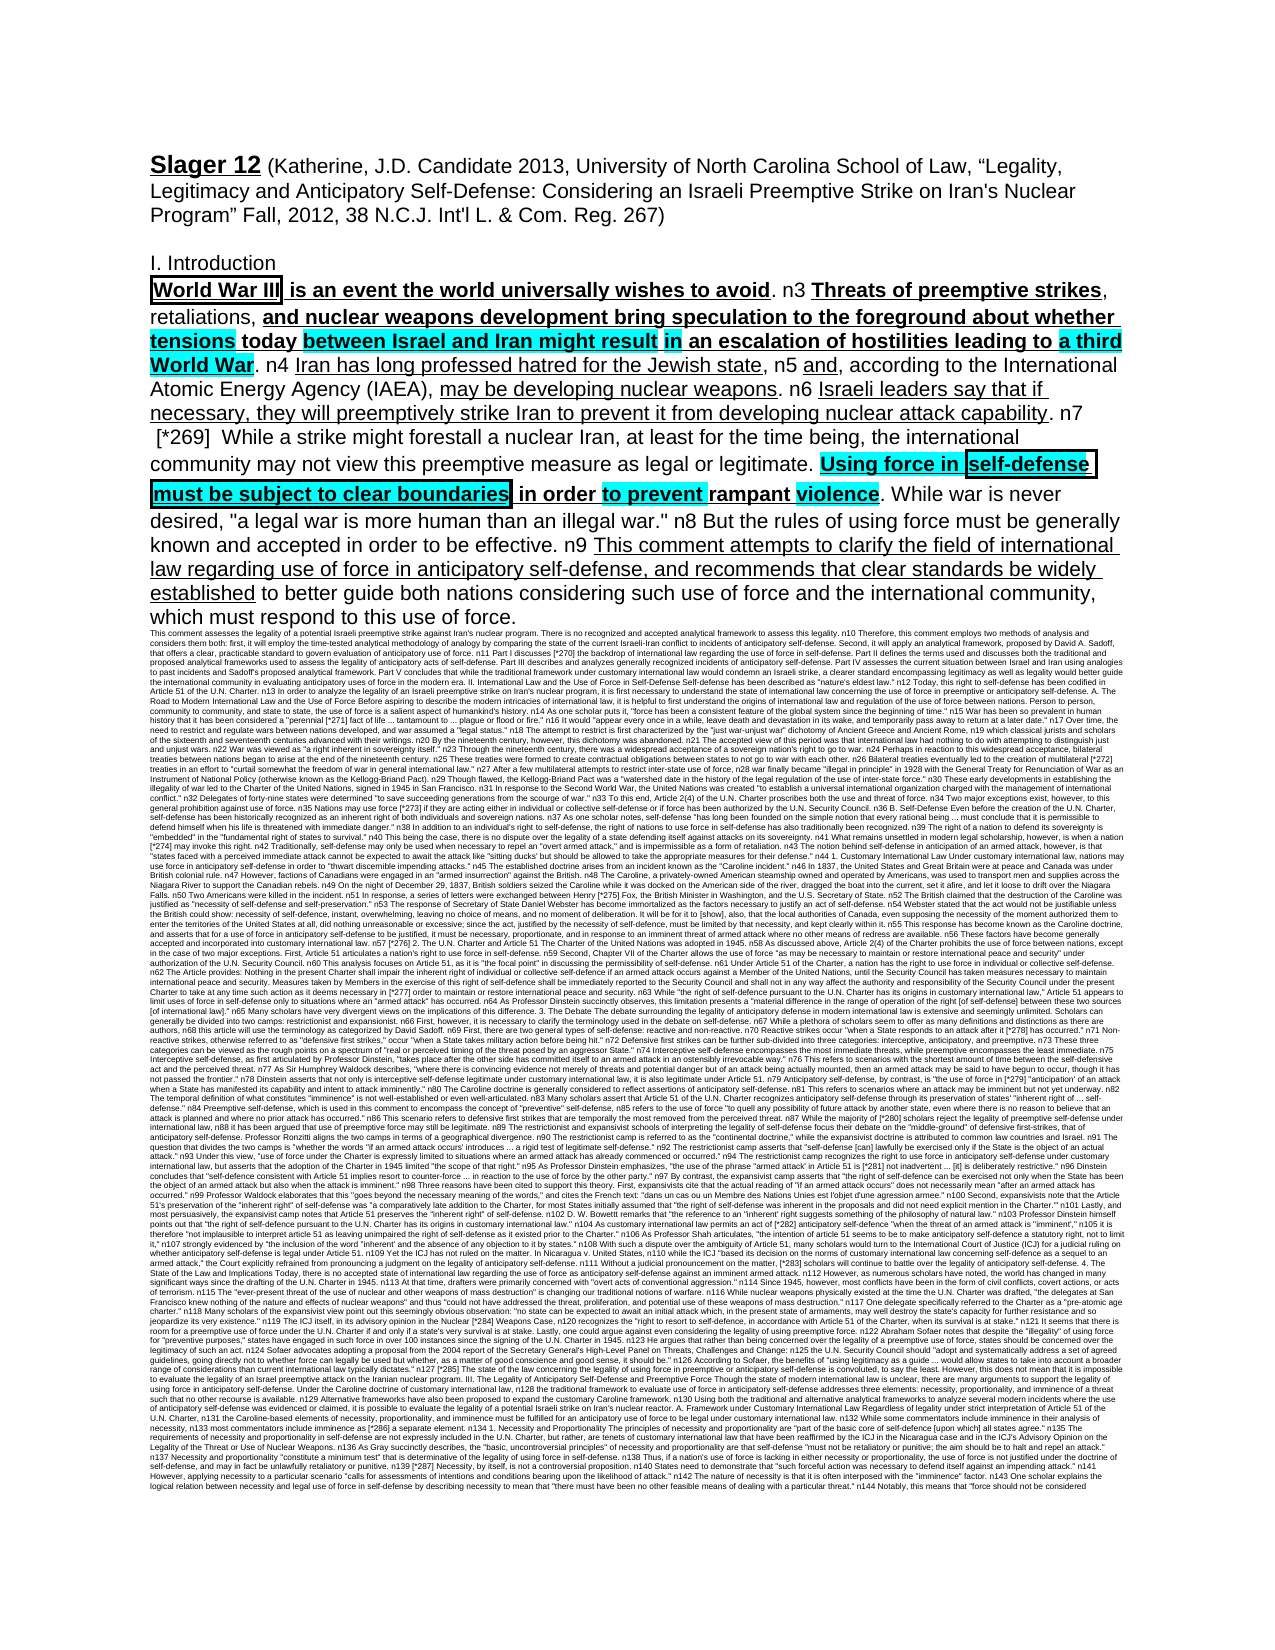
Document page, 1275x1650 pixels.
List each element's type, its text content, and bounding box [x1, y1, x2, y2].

text World War III is an event the world universally wishes to avoid. n3 Threats of preemptive strikes, retaliations, and nuclear weapons development bring speculation to the foreground about whether tensions today between Israel and Iran might result in an escalation of hostilities leading to a third World War. n4 Iran has long professed hatred for the Jewish state, n5 and, according to the International Atomic Energy Agency (IAEA), may be developing nuclear weapons. n6 Israeli leaders say that if necessary, they will preemptively strike Iran to prevent it from developing nuclear attack capability. n7 [150, 274, 1125, 424]
text I. Introduction [150, 251, 1125, 274]
text Slager 12 (Katherine, J.D. Candidate 2013, University of North Carolina School of Law, “Legality, Legitimacy and Anticipatory Self-Defense: Considering an Israeli Preemptive Strike on Iran's Nuclear Program” Fall, 2012, 38 N.C.J. Int'l L. & Com. Reg. 267) [150, 150, 1125, 227]
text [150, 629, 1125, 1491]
text [*269] While a strike might forestall a nuclear Iran, at least for the time being, the international community may not view this preemptive measure as legal or legitimate. Using force in self-defense must be subject to clear boundaries in order to prevent rampant violence. While war is never desired, "a legal war is more human than an illegal war." n8 But the rules of using force must be generally known and accepted in order to be effective. n9 This comment attempts to clarify the field of international law regarding use of force in anticipatory self-defense, and recommends that clear standards be widely established to better guide both nations considering such use of force and the international community, which must respond to this use of force. [150, 424, 1125, 629]
